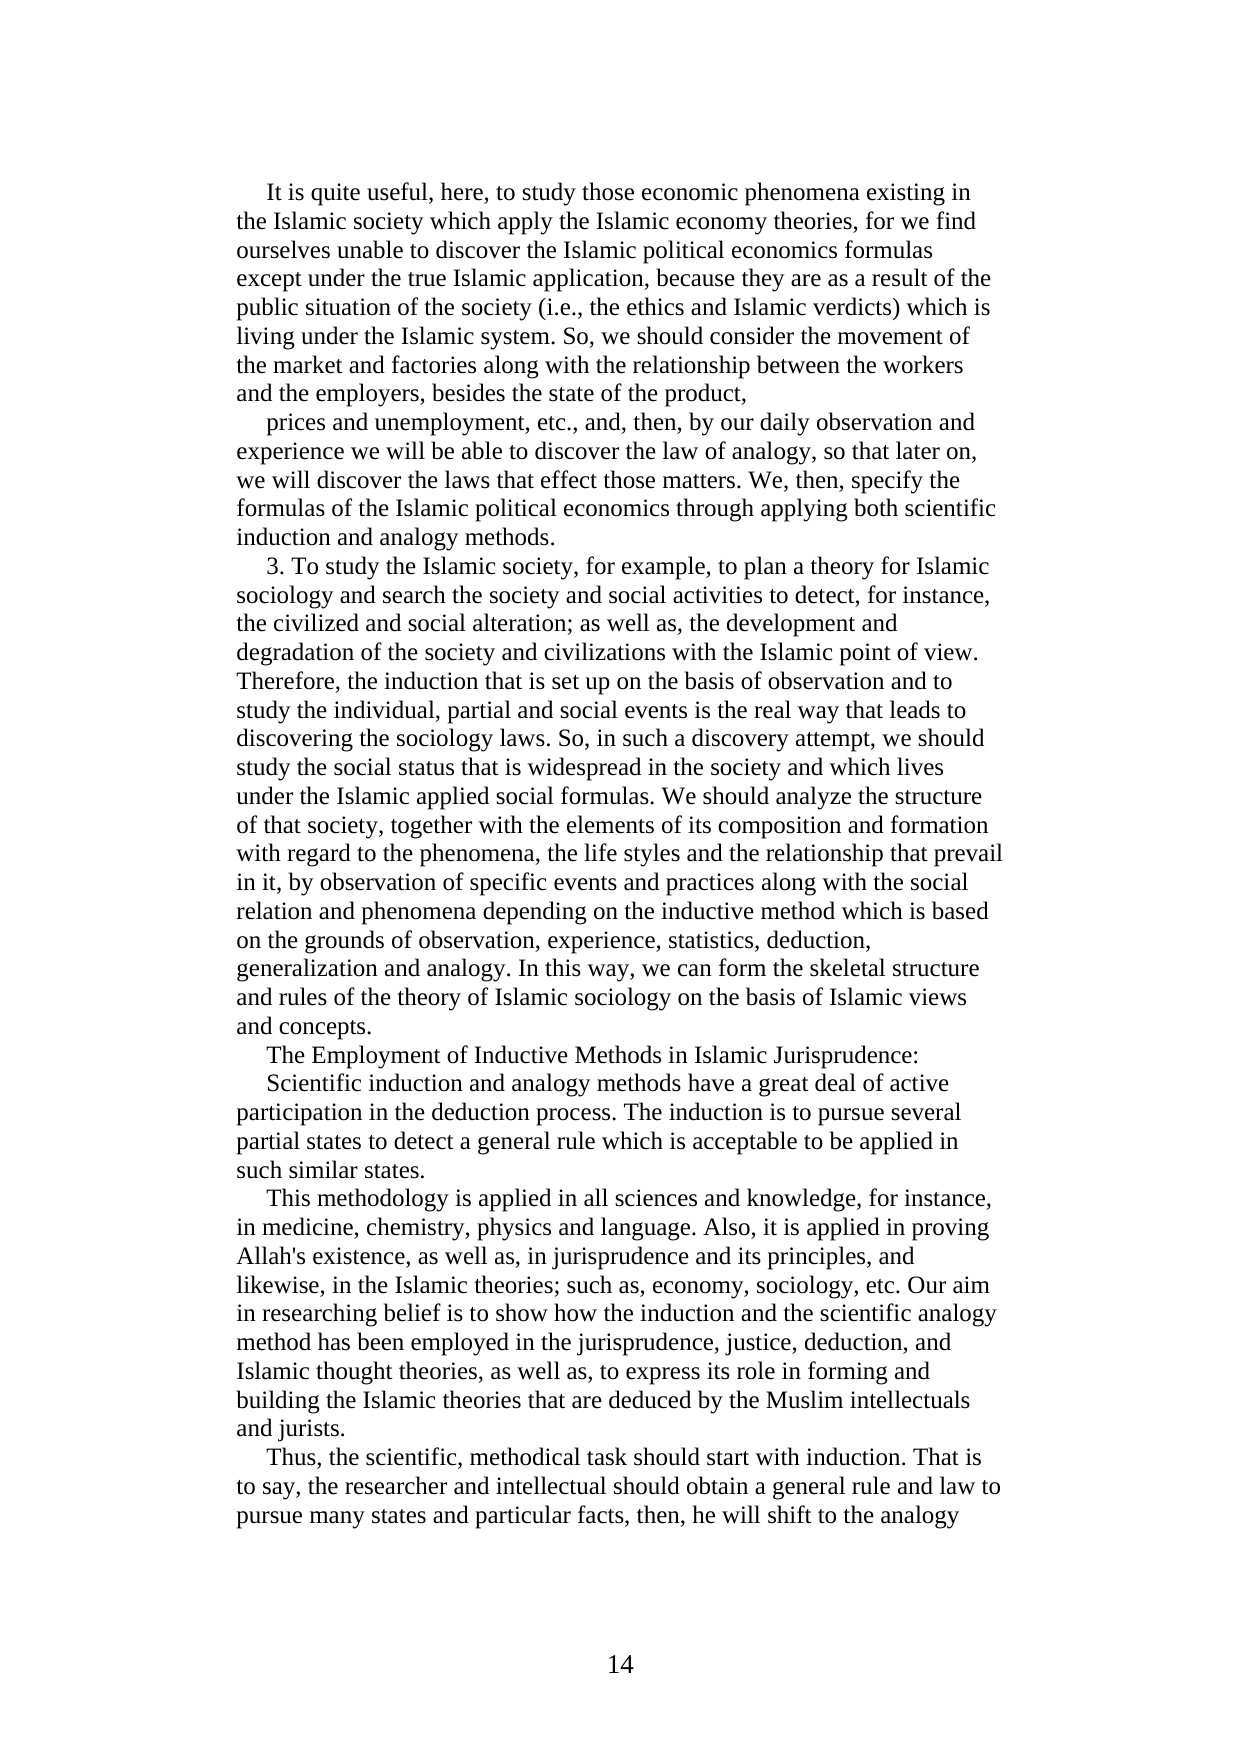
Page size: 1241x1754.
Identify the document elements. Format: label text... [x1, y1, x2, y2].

text 3. To study the Islamic society, for example, to plan a theory for Islamic sociology and search the society and social activities to detect, for instance, the civilized and social alteration; as well as, the development and degradation of the society and civilizations with the Islamic point of view. Therefore, the induction that is set up on the basis of observation and to study the individual, partial and social events is the real way that leads to discovering the sociology laws. So, in such a discovery attempt, we should study the social status that is widespread in the society and which lives under the Islamic applied social formulas. We should analyze the structure of that society, together with the elements of its composition and formation with regard to the phenomena, the life styles and the relationship that prevail in it, by observation of specific events and practices along with the social relation and phenomena depending on the inductive method which is based on the grounds of observation, experience, statistics, deduction, generalization and analogy. In this way, we can form the skeletal structure and rules of the theory of Islamic sociology on the basis of Islamic views and concepts. [236, 551, 1004, 1040]
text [236, 1442, 1004, 1528]
text prices and unemployment, etc., and, then, by our daily observation and experience we will be able to discover the law of analogy, so that later on, we will discover the laws that effect those matters. We, then, specify the formulas of the Islamic political economics through applying both scientific induction and analogy methods. [236, 407, 1004, 551]
text This methodology is applied in all sciences and knowledge, for instance, in medicine, chemistry, physics and language. Also, it is applied in proving Allah's existence, as well as, in jurisprudence and its principles, and likewise, in the Islamic theories; such as, economy, sociology, etc. Our aim in researching belief is to show how the induction and the scientific analogy method has been employed in the jurisprudence, justice, deduction, and Islamic thought theories, as well as, to express its role in forming and building the Islamic theories that are deduced by the Muslim intellectuals and jurists. [236, 1183, 1004, 1442]
text It is quite useful, here, to study those economic phenomena existing in the Islamic society which apply the Islamic economy theories, for we find ourselves unable to discover the Islamic political economics formulas except under the true Islamic application, because they are as a result of the public situation of the society (i.e., the ethics and Islamic verdicts) which is living under the Islamic system. So, we should consider the movement of the market and factories along with the relationship between the workers and the employers, besides the state of the product, [236, 177, 1004, 407]
text The Employment of Inductive Methods in Islamic Jurisprudence: [236, 1040, 1004, 1068]
text Scientific induction and analogy methods have a great deal of active participation in the deduction process. The induction is to pursue several partial states to detect a general rule which is acceptable to be applied in such similar states. [236, 1068, 1004, 1183]
